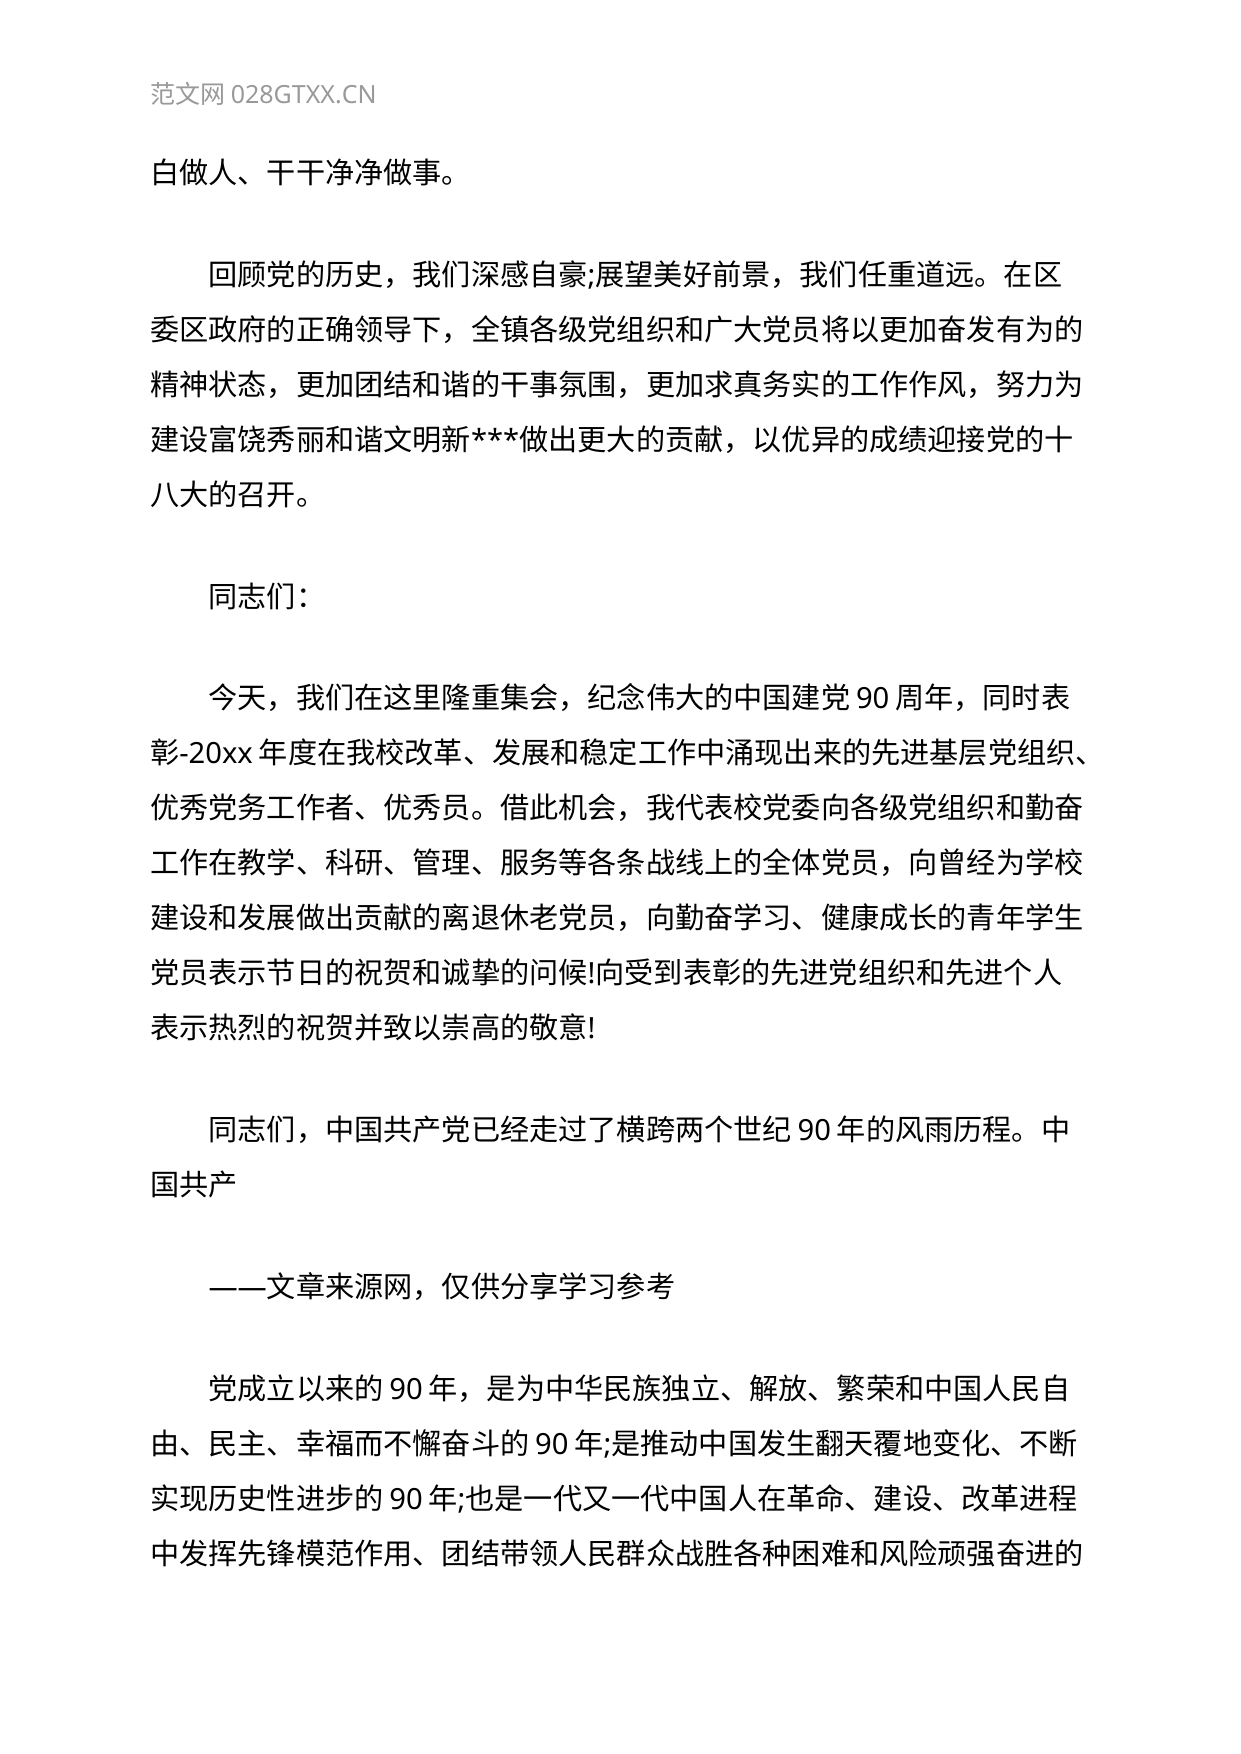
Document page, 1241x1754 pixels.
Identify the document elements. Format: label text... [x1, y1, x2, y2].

text 回顾党的历史，我们深感自豪;展望美好前景，我们任重道远。在区委区政府的正确领导下，全镇各级党组织和广大党员将以更加奋发有为的精神状态，更加团结和谐的干事氛围，更加求真务实的工作作风，努力为建设富饶秀丽和谐文明新***做出更大的贡献，以优异的成绩迎接党的十八大的召开。 [150, 252, 1090, 514]
text 今天，我们在这里隆重集会，纪念伟大的中国建党90周年，同时表彰-20xx年度在我校改革、发展和稳定工作中涌现出来的先进基层党组织、优秀党务工作者、优秀员。借此机会，我代表校党委向各级党组织和勤奋工作在教学、科研、管理、服务等各条战线上的全体党员，向曾经为学校建设和发展做出贡献的离退休老党员，向勤奋学习、健康成长的青年学生党员表示节日的祝贺和诚挚的问候!向受到表彰的先进党组织和先进个人表示热烈的祝贺并致以崇高的敬意! [150, 675, 1090, 1047]
text 同志们，中国共产党已经走过了横跨两个世纪90年的风雨历程。中国共产 [150, 1107, 1090, 1204]
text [150, 150, 1090, 192]
text 同志们： [150, 573, 1090, 616]
text ——文章来源网，仅供分享学习参考 [150, 1263, 1090, 1306]
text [150, 1366, 1090, 1573]
